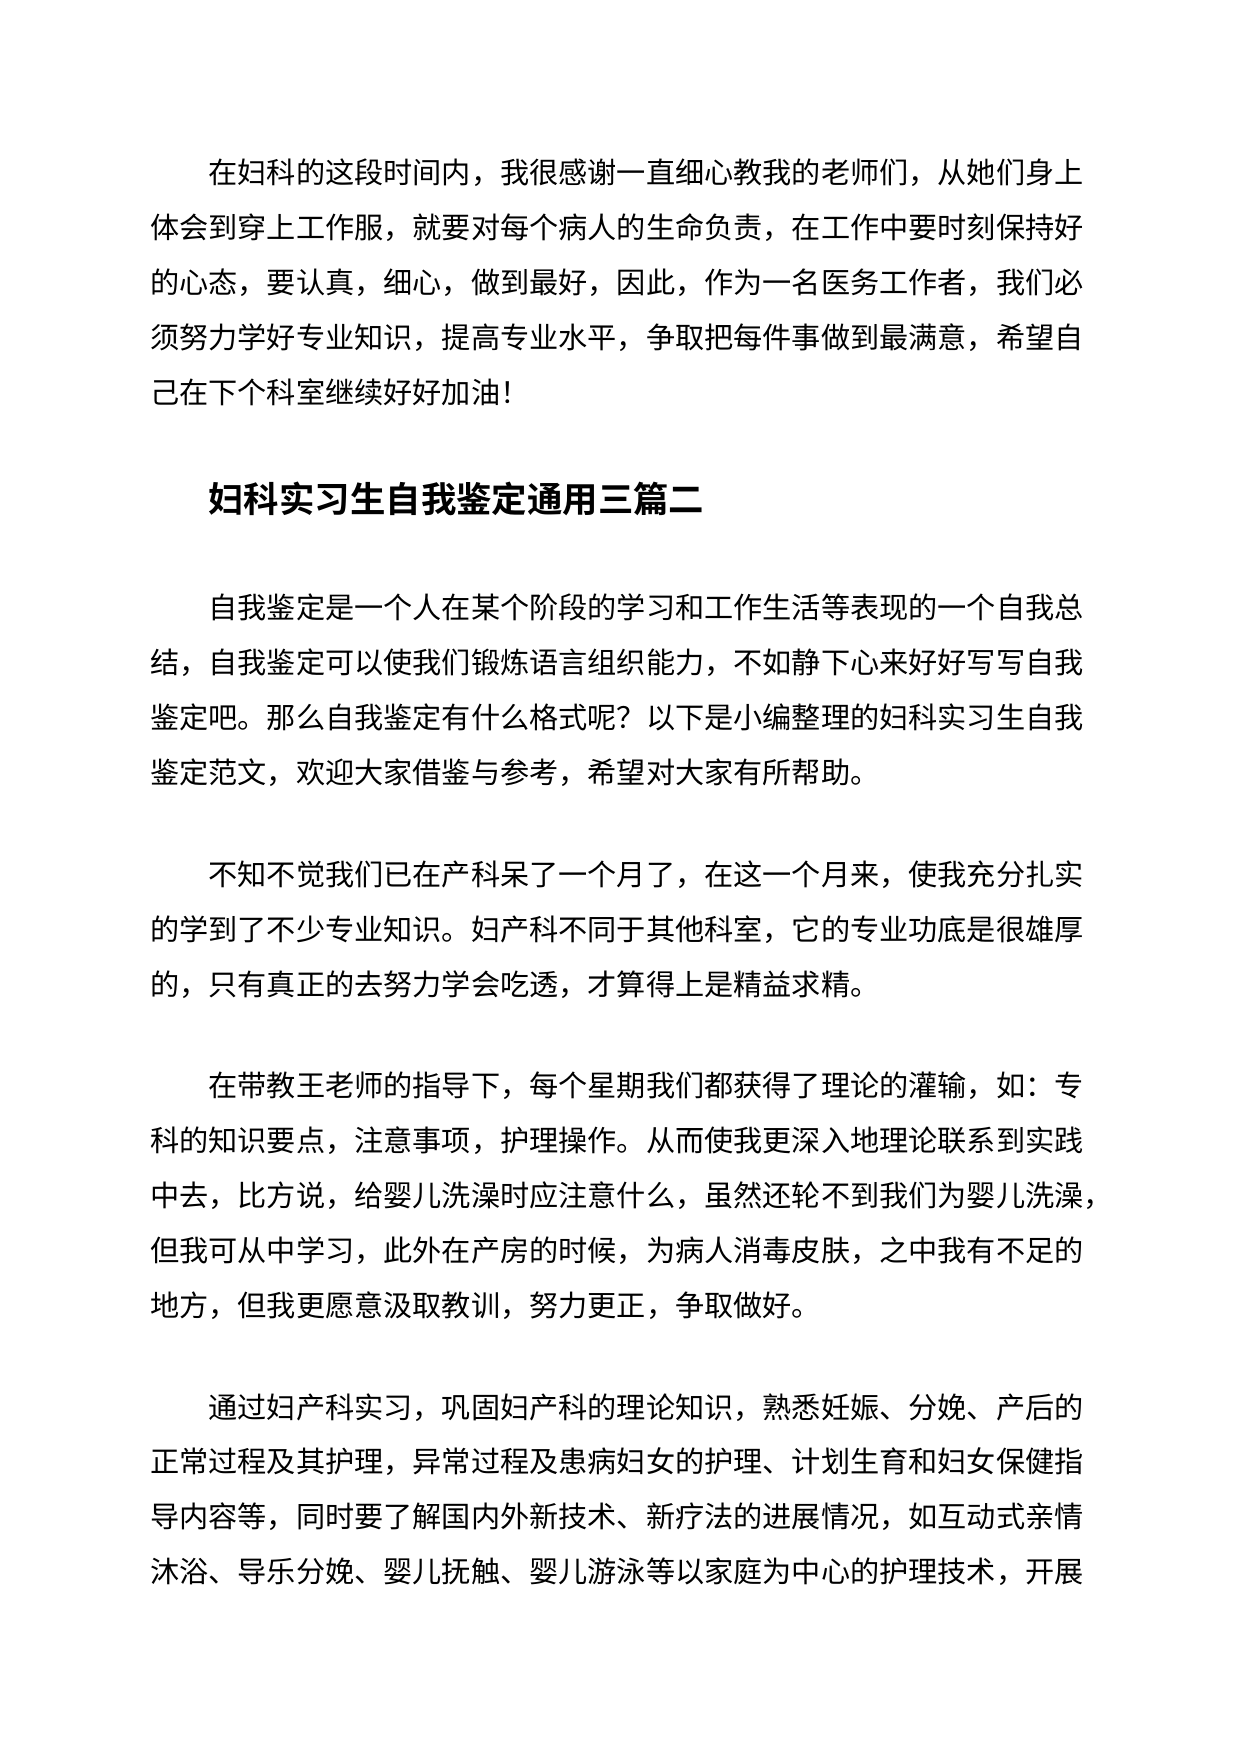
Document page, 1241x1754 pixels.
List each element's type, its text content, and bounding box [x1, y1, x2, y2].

text 在带教王老师的指导下，每个星期我们都获得了理论的灌输，如：专科的知识要点，注意事项，护理操作。从而使我更深入地理论联系到实践中去，比方说，给婴儿洗澡时应注意什么，虽然还轮不到我们为婴儿洗澡，但我可从中学习，此外在产房的时候，为病人消毒皮肤，之中我有不足的地方，但我更愿意汲取教训，努力更正，争取做好。 [150, 1063, 1090, 1325]
text 妇科实习生自我鉴定通用三篇二 [150, 471, 1090, 523]
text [150, 1384, 1090, 1591]
text 自我鉴定是一个人在某个阶段的学习和工作生活等表现的一个自我总结，自我鉴定可以使我们锻炼语言组织能力，不如静下心来好好写写自我鉴定吧。那么自我鉴定有什么格式呢？以下是小编整理的妇科实习生自我鉴定范文，欢迎大家借鉴与参考，希望对大家有所帮助。 [150, 585, 1090, 792]
text 不知不觉我们已在产科呆了一个月了，在这一个月来，使我充分扎实的学到了不少专业知识。妇产科不同于其他科室，它的专业功底是很雄厚的，只有真正的去努力学会吃透，才算得上是精益求精。 [150, 851, 1090, 1003]
text 在妇科的这段时间内，我很感谢一直细心教我的老师们，从她们身上体会到穿上工作服，就要对每个病人的生命负责，在工作中要时刻保持好的心态，要认真，细心，做到最好，因此，作为一名医务工作者，我们必须努力学好专业知识，提高专业水平，争取把每件事做到最满意，希望自己在下个科室继续好好加油！ [150, 150, 1090, 412]
